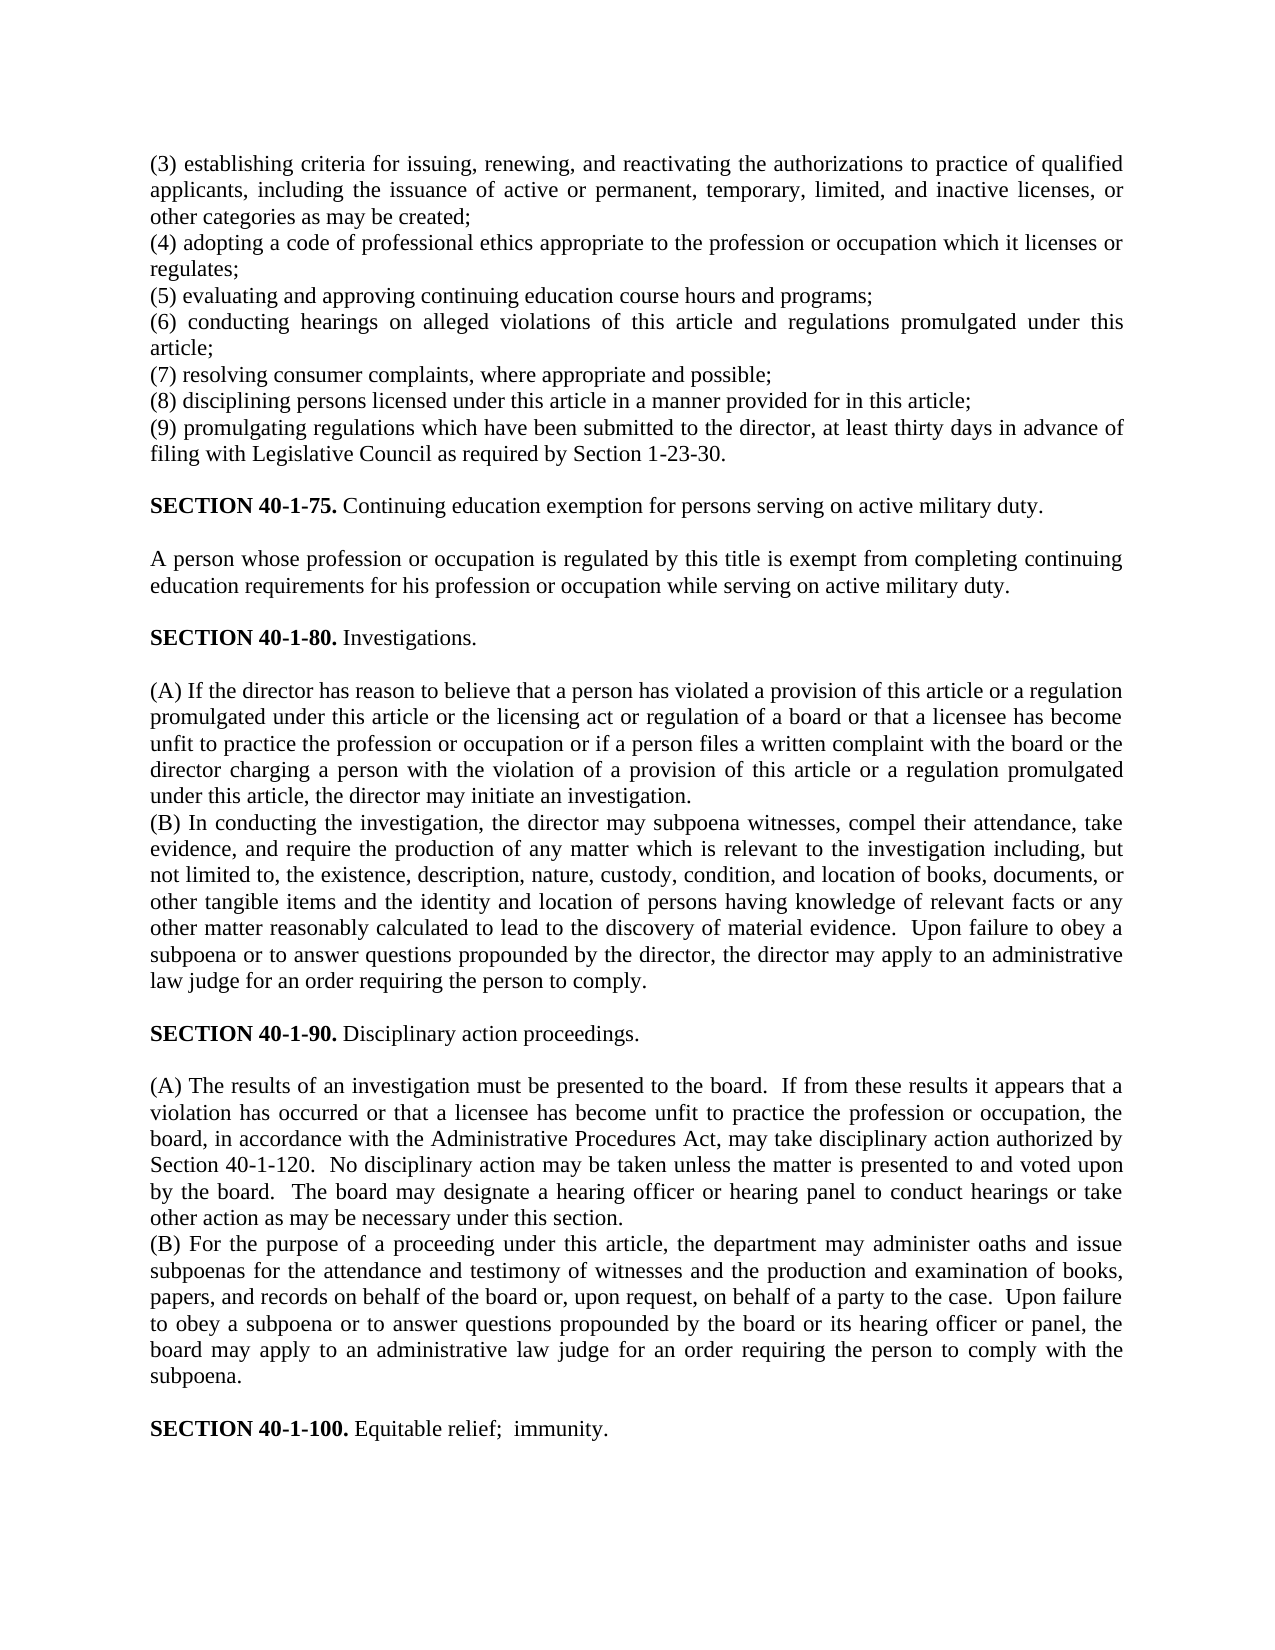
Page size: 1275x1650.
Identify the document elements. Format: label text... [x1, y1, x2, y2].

text (8) disciplining persons licensed under this article in a manner provided for in this article; [150, 387, 1125, 413]
text SECTION 40-1-75. Continuing education exemption for persons serving on active military duty. [150, 493, 1125, 519]
text (3) establishing criteria for issuing, renewing, and reactivating the authorizations to practice of qualified applicants, including the issuance of active or permanent, temporary, limited, and inactive licenses, or other categories as may be created; [150, 150, 1125, 229]
text SECTION 40-1-80. Investigations. [150, 624, 1125, 651]
text (6) conducting hearings on alleged violations of this article and regulations promulgated under this article; [150, 308, 1125, 361]
text (B) In conducting the investigation, the director may subpoena witnesses, compel their attendance, take evidence, and require the production of any matter which is relevant to the investigation including, but not limited to, the existence, description, nature, custody, condition, and location of books, documents, or other tangible items and the identity and location of persons having knowledge of relevant facts or any other matter reasonably calculated to lead to the discovery of material evidence. Upon failure to obey a subpoena or to answer questions propounded by the director, the director may apply to an administrative law judge for an order requiring the person to comply. [150, 809, 1125, 993]
text (A) The results of an investigation must be presented to the board. If from these results it appears that a violation has occurred or that a licensee has become unfit to practice the profession or occupation, the board, in accordance with the Administrative Procedures Act, may take disciplinary action authorized by Section 40-1-120. No disciplinary action may be taken unless the matter is presented to and voted upon by the board. The board may designate a hearing officer or hearing panel to conduct hearings or take other action as may be necessary under this section. [150, 1072, 1125, 1231]
text (5) evaluating and approving continuing education course hours and programs; [150, 282, 1125, 308]
text (9) promulgating regulations which have been submitted to the director, at least thirty days in advance of filing with Legislative Council as required by Section 1-23-30. [150, 413, 1125, 466]
text (A) If the director has reason to believe that a person has violated a provision of this article or a regulation promulgated under this article or the licensing act or regulation of a board or that a licensee has become unfit to practice the profession or occupation or if a person files a written complaint with the board or the director charging a person with the violation of a provision of this article or a regulation promulgated under this article, the director may initiate an investigation. [150, 677, 1125, 809]
text (B) For the purpose of a proceeding under this article, the department may administer oaths and issue subpoenas for the attendance and testimony of witnesses and the production and examination of books, papers, and records on behalf of the board or, upon request, on behalf of a party to the case. Upon failure to obey a subpoena or to answer questions propounded by the board or its hearing officer or panel, the board may apply to an administrative law judge for an order requiring the person to comply with the subpoena. [150, 1231, 1125, 1389]
text SECTION 40-1-90. Disciplinary action proceedings. [150, 1020, 1125, 1046]
text (4) adopting a code of professional ethics appropriate to the profession or occupation which it licenses or regulates; [150, 229, 1125, 282]
text (7) resolving consumer complaints, where appropriate and possible; [150, 361, 1125, 387]
text SECTION 40-1-100. Equitable relief; immunity. [150, 1415, 1125, 1441]
text A person whose profession or occupation is regulated by this title is exempt from completing continuing education requirements for his profession or occupation while serving on active military duty. [150, 545, 1125, 598]
